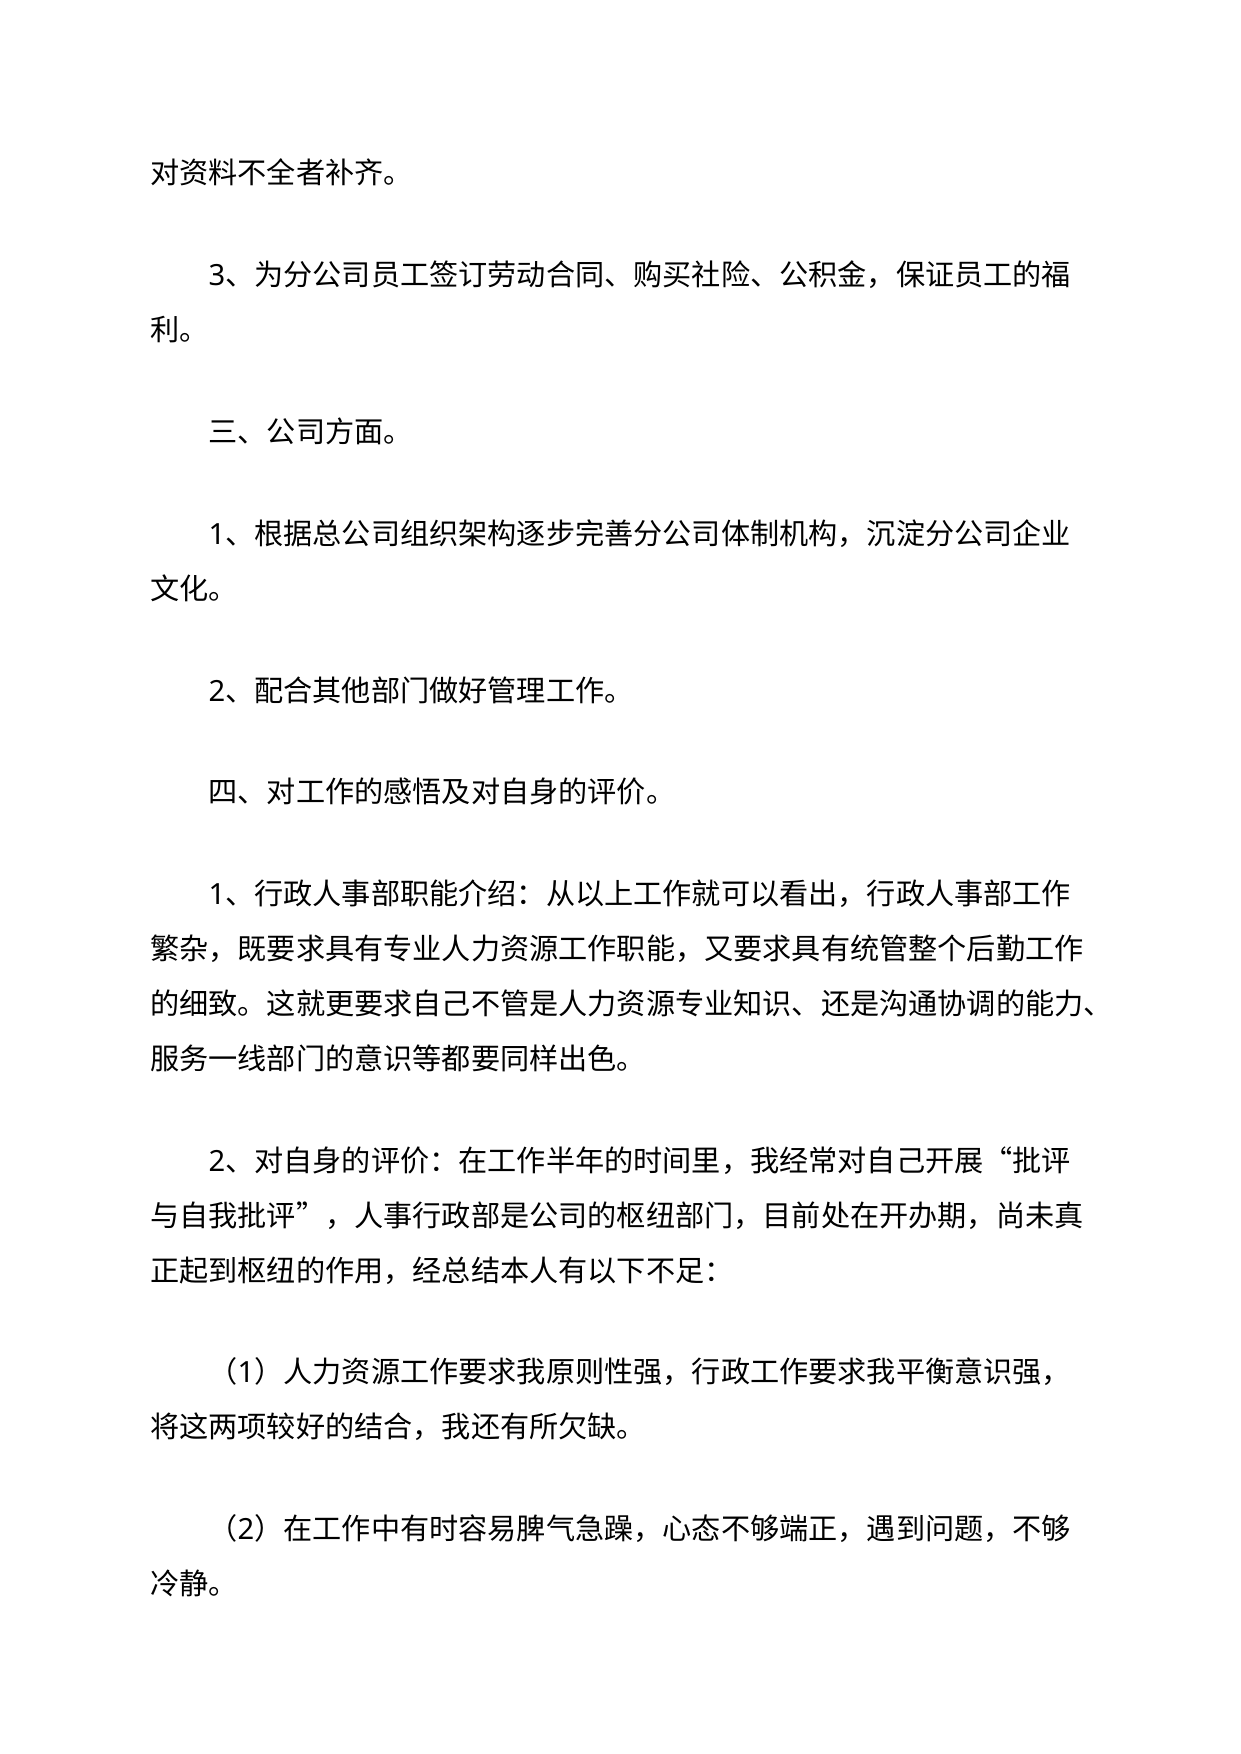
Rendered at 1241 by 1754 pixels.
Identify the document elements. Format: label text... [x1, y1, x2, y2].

text 1、根据总公司组织架构逐步完善分公司体制机构，沉淀分公司企业文化。 [150, 510, 1090, 608]
text 2、配合其他部门做好管理工作。 [150, 667, 1090, 709]
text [150, 150, 1090, 192]
text 1、行政人事部职能介绍：从以上工作就可以看出，行政人事部工作繁杂，既要求具有专业人力资源工作职能，又要求具有统管整个后勤工作的细致。这就更要求自己不管是人力资源专业知识、还是沟通协调的能力、服务一线部门的意识等都要同样出色。 [150, 871, 1090, 1078]
text 四、对工作的感悟及对自身的评价。 [150, 769, 1090, 811]
text 3、为分公司员工签订劳动合同、购买社险、公积金，保证员工的福利。 [150, 252, 1090, 349]
text 三、公司方面。 [150, 408, 1090, 451]
text （2）在工作中有时容易脾气急躁，心态不够端正，遇到问题，不够冷静。 [150, 1506, 1090, 1603]
text （1）人力资源工作要求我原则性强，行政工作要求我平衡意识强，将这两项较好的结合，我还有所欠缺。 [150, 1349, 1090, 1446]
text 2、对自身的评价：在工作半年的时间里，我经常对自己开展“批评与自我批评”，人事行政部是公司的枢纽部门，目前处在开办期，尚未真正起到枢纽的作用，经总结本人有以下不足： [150, 1137, 1090, 1289]
